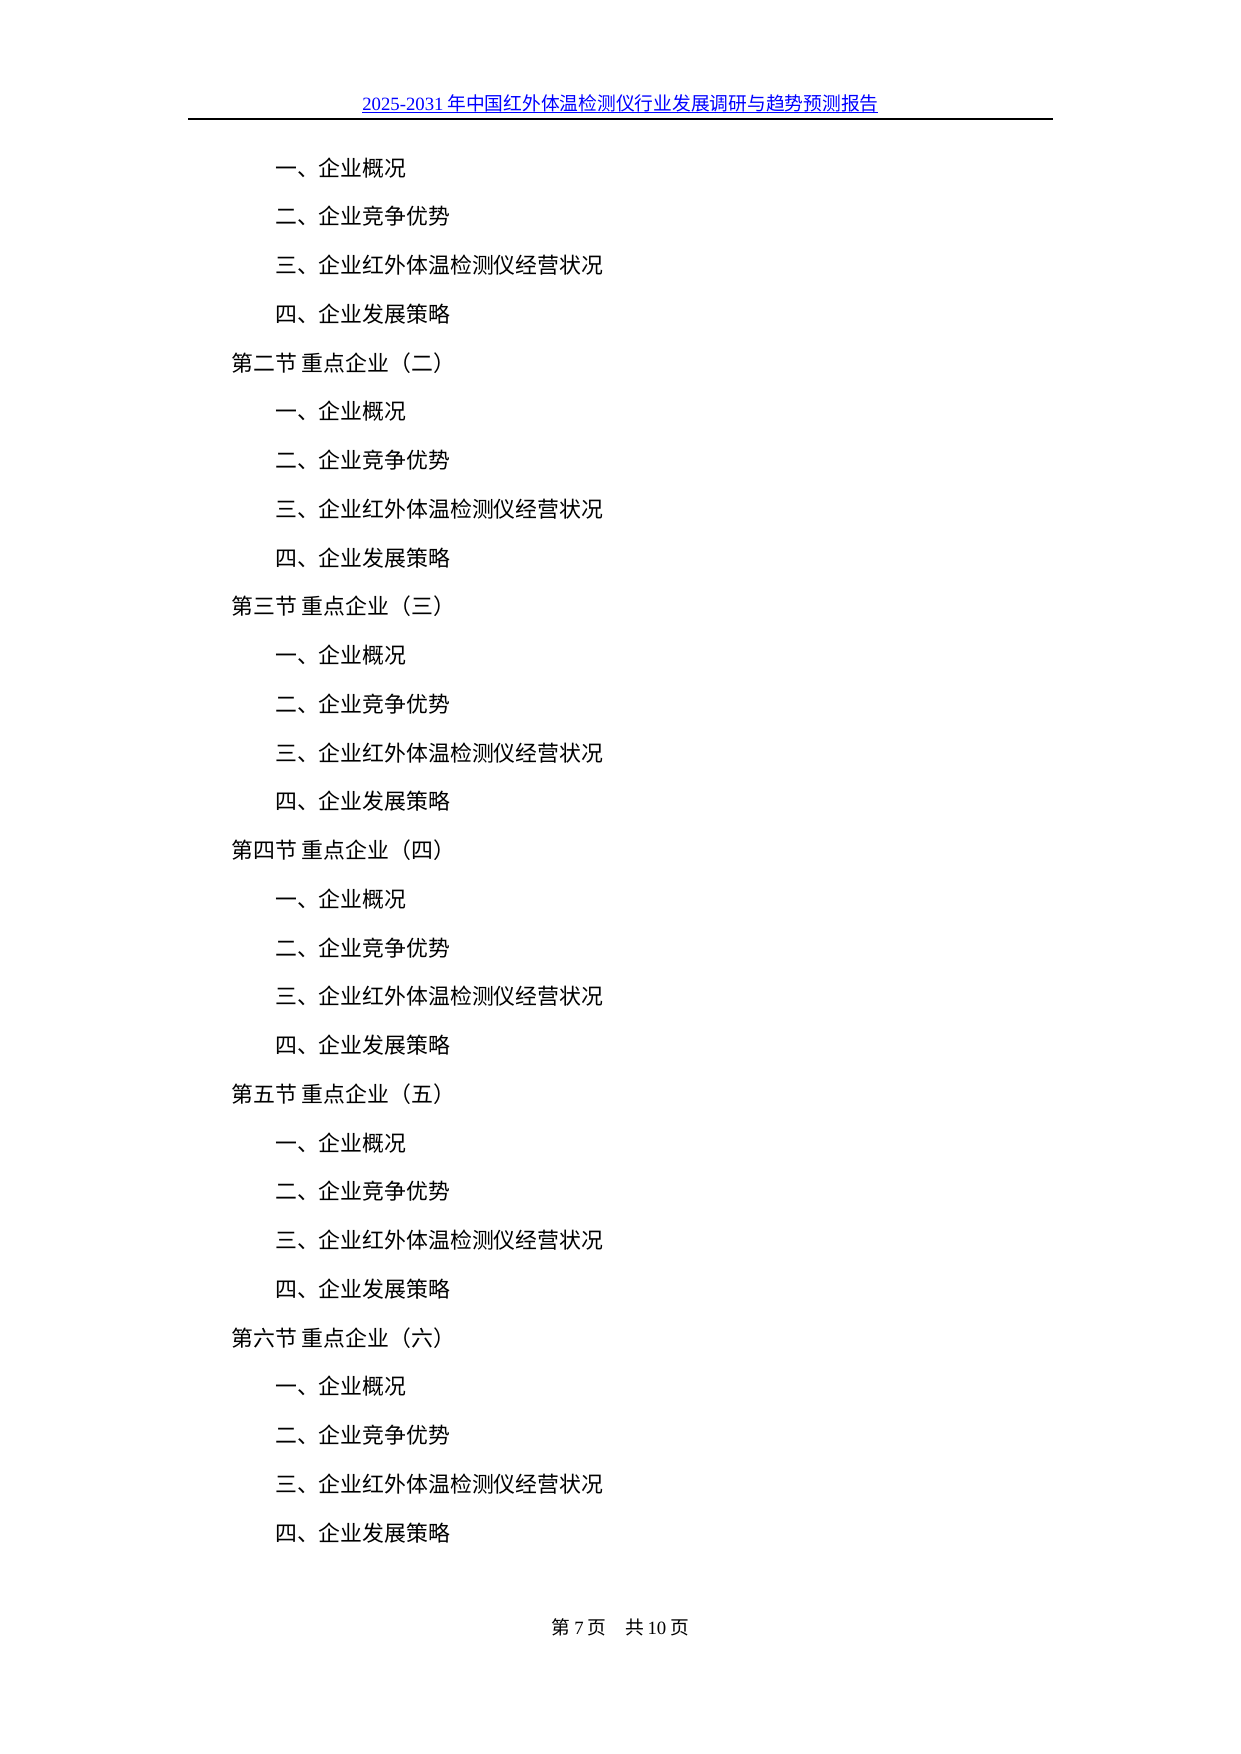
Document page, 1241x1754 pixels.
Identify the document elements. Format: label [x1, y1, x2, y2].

text [187, 150, 1053, 1548]
